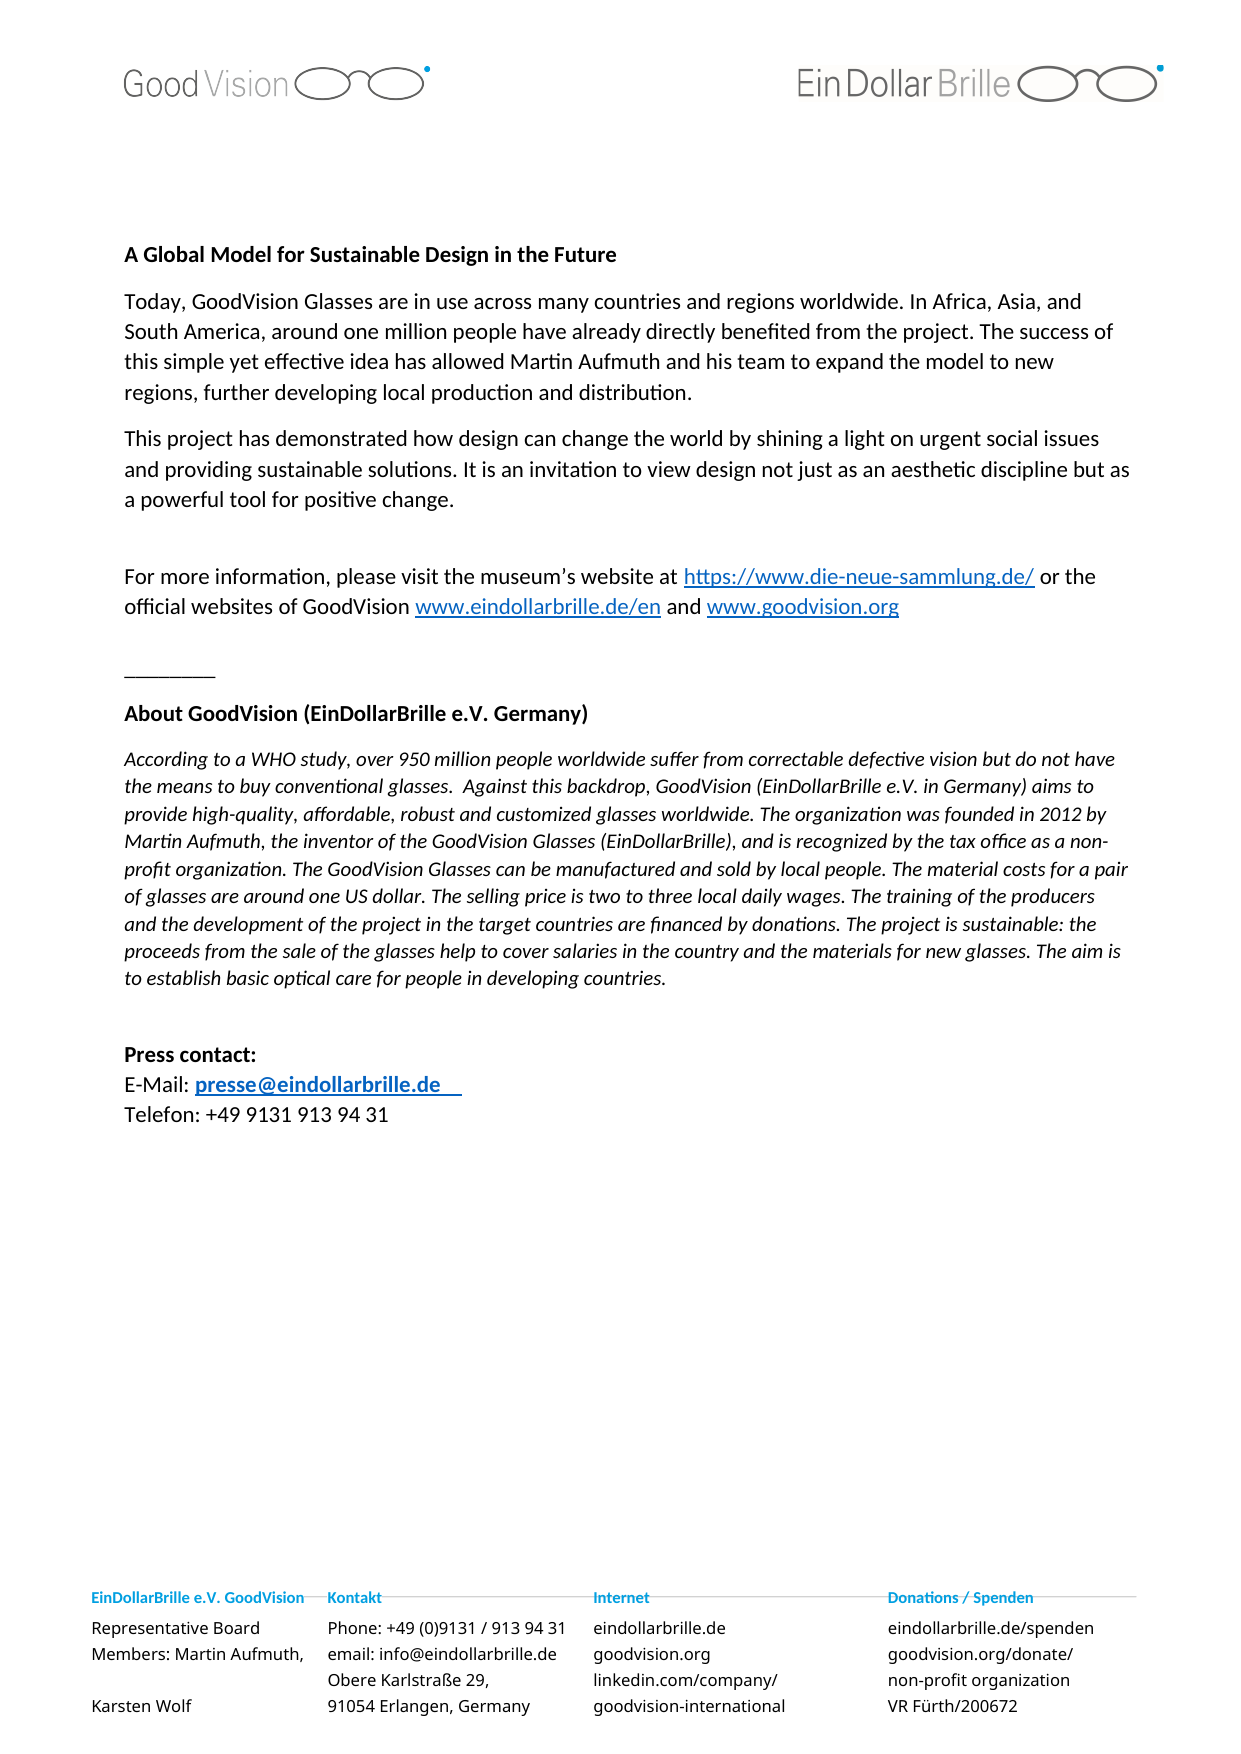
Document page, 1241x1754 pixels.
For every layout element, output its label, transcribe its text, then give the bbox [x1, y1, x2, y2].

text For more information, please visit the museum’s website at https://www.die-neue-sammlung.de/ or the official websites of GoodVision www.eindollarbrille.de/en and www.goodvision.org ________ [124, 562, 1134, 681]
text Today, GoodVision Glasses are in use across many countries and regions worldwide. In Africa, Asia, and South America, around one million people have already directly benefited from the project. The success of this simple yet effective idea has allowed Martin Aufmuth and his team to expand the model to new regions, further developing local production and distribution. [124, 287, 1134, 406]
text According to a WHO study, over 950 million people worldwide suffer from correctable defective vision but do not have the means to buy conventional glasses. Against this backdrop, GoodVision (EinDollarBrille e.V. in Germany) aims to provide high-quality, affordable, robust and customized glasses worldwide. The organization was founded in 2012 by Martin Aufmuth, the inventor of the GoodVision Glasses (EinDollarBrille), and is recognized by the tax office as a non-profit organization. The GoodVision Glasses can be manufactured and sold by local people. The material costs for a pair of glasses are around one US dollar. The selling price is two to three local daily wages. The training of the producers and the development of the project in the target countries are financed by donations. The project is sustainable: the proceeds from the sale of the glasses help to cover salaries in the country and the materials for new glasses. The aim is to establish basic optical care for people in developing countries. [124, 746, 1134, 991]
picture [798, 65, 1164, 102]
text Press contact: E-Mail: presse@eindollarbrille.de Telefon: +49 9131 913 94 31 [124, 1009, 1134, 1128]
picture [123, 65, 431, 102]
text A Global Model for Sustainable Design in the Future [124, 240, 1134, 268]
text About GoodVision (EinDollarBrille e.V. Germany) [124, 699, 1134, 727]
text This project has demonstrated how design can change the world by shining a light on urgent social issues and providing sustainable solutions. It is an invitation to view design not just as an aesthetic discipline but as a powerful tool for positive change. [124, 424, 1134, 543]
